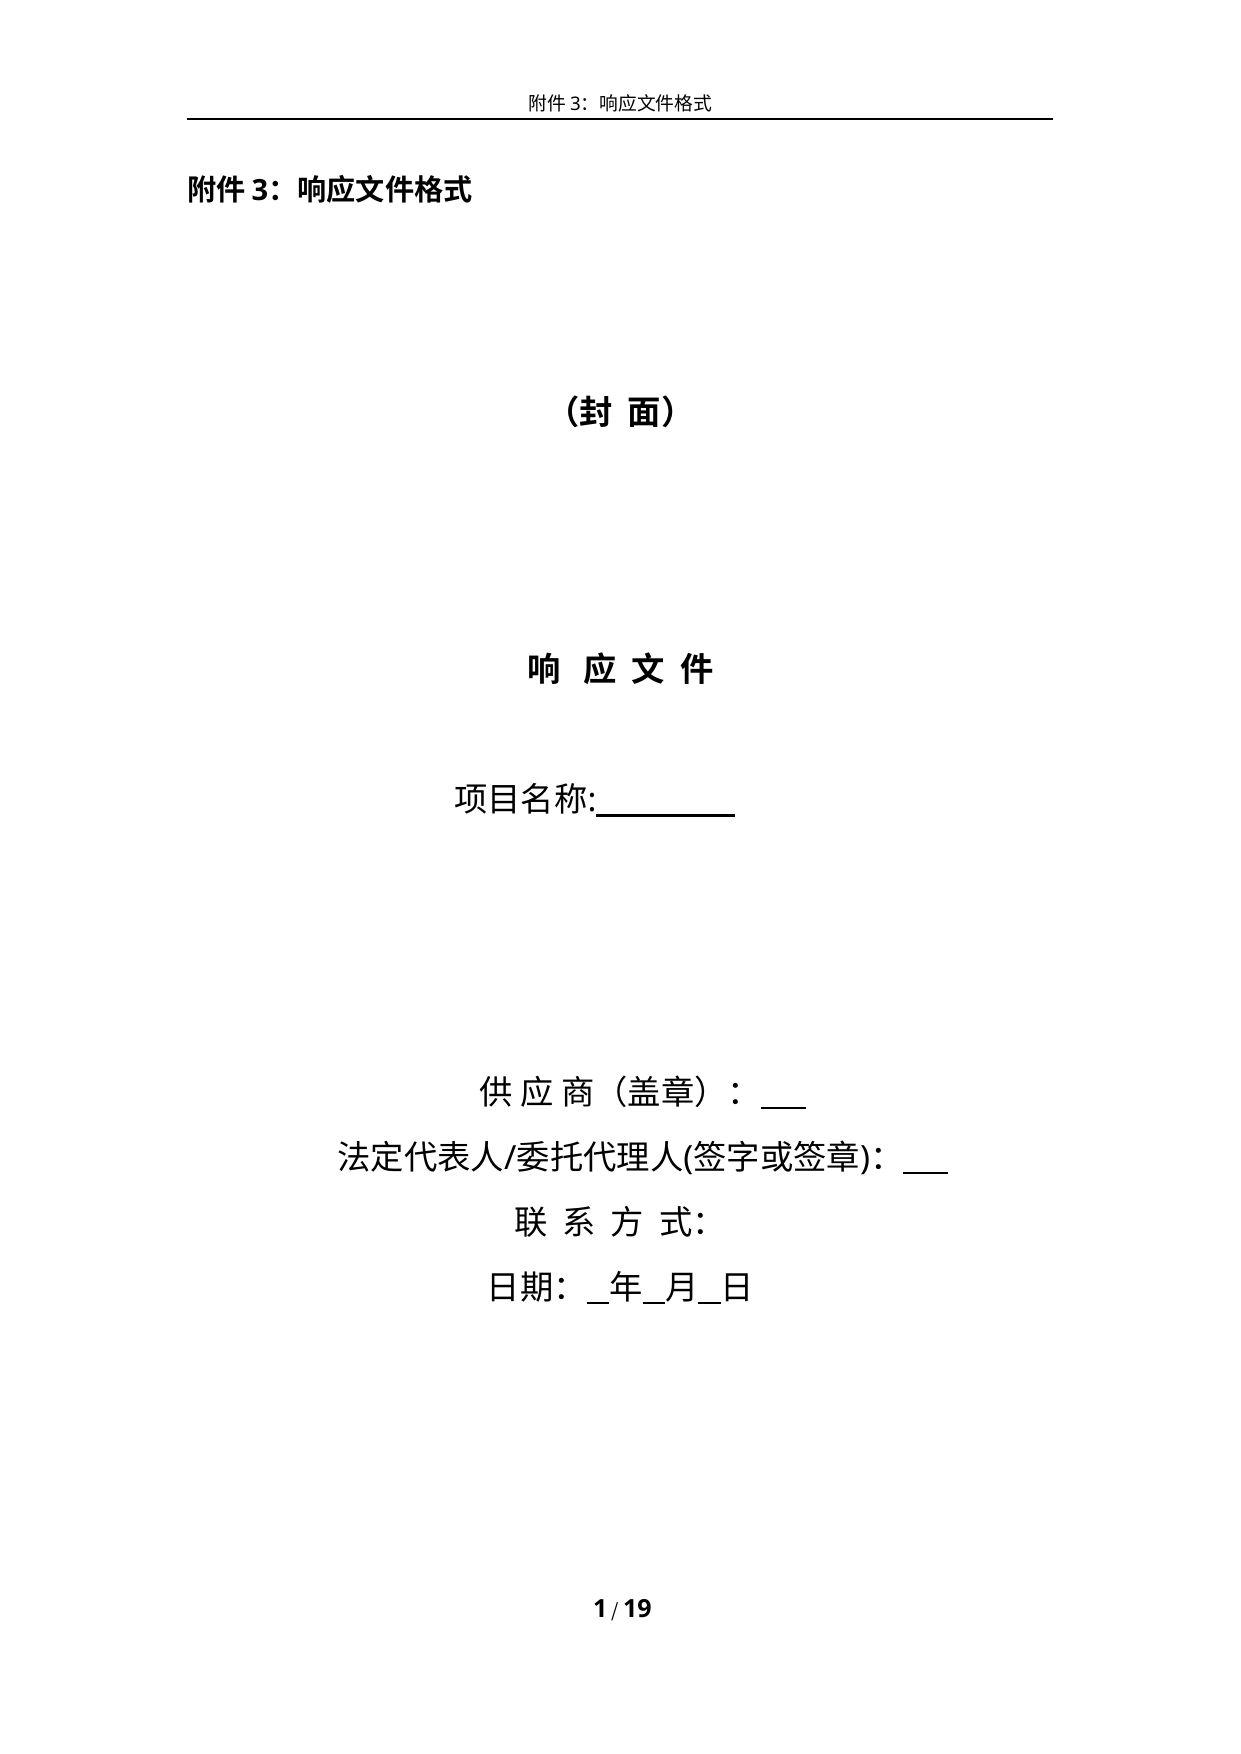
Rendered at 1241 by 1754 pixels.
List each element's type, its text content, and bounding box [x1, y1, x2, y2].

text 项目名称: [187, 765, 1053, 830]
subtitle （封 面） [187, 378, 1053, 443]
text 供 应 商（盖章）： [187, 1057, 1053, 1122]
text 法定代表人/委托代理人(签字或签章)： [187, 1122, 1053, 1187]
text 联 系 方 式： [187, 1187, 1053, 1252]
text 附件3：响应文件格式 [187, 156, 1053, 221]
text 响 应 文 件 [187, 635, 1053, 700]
text 日期： 年 月 日 [187, 1252, 1053, 1317]
